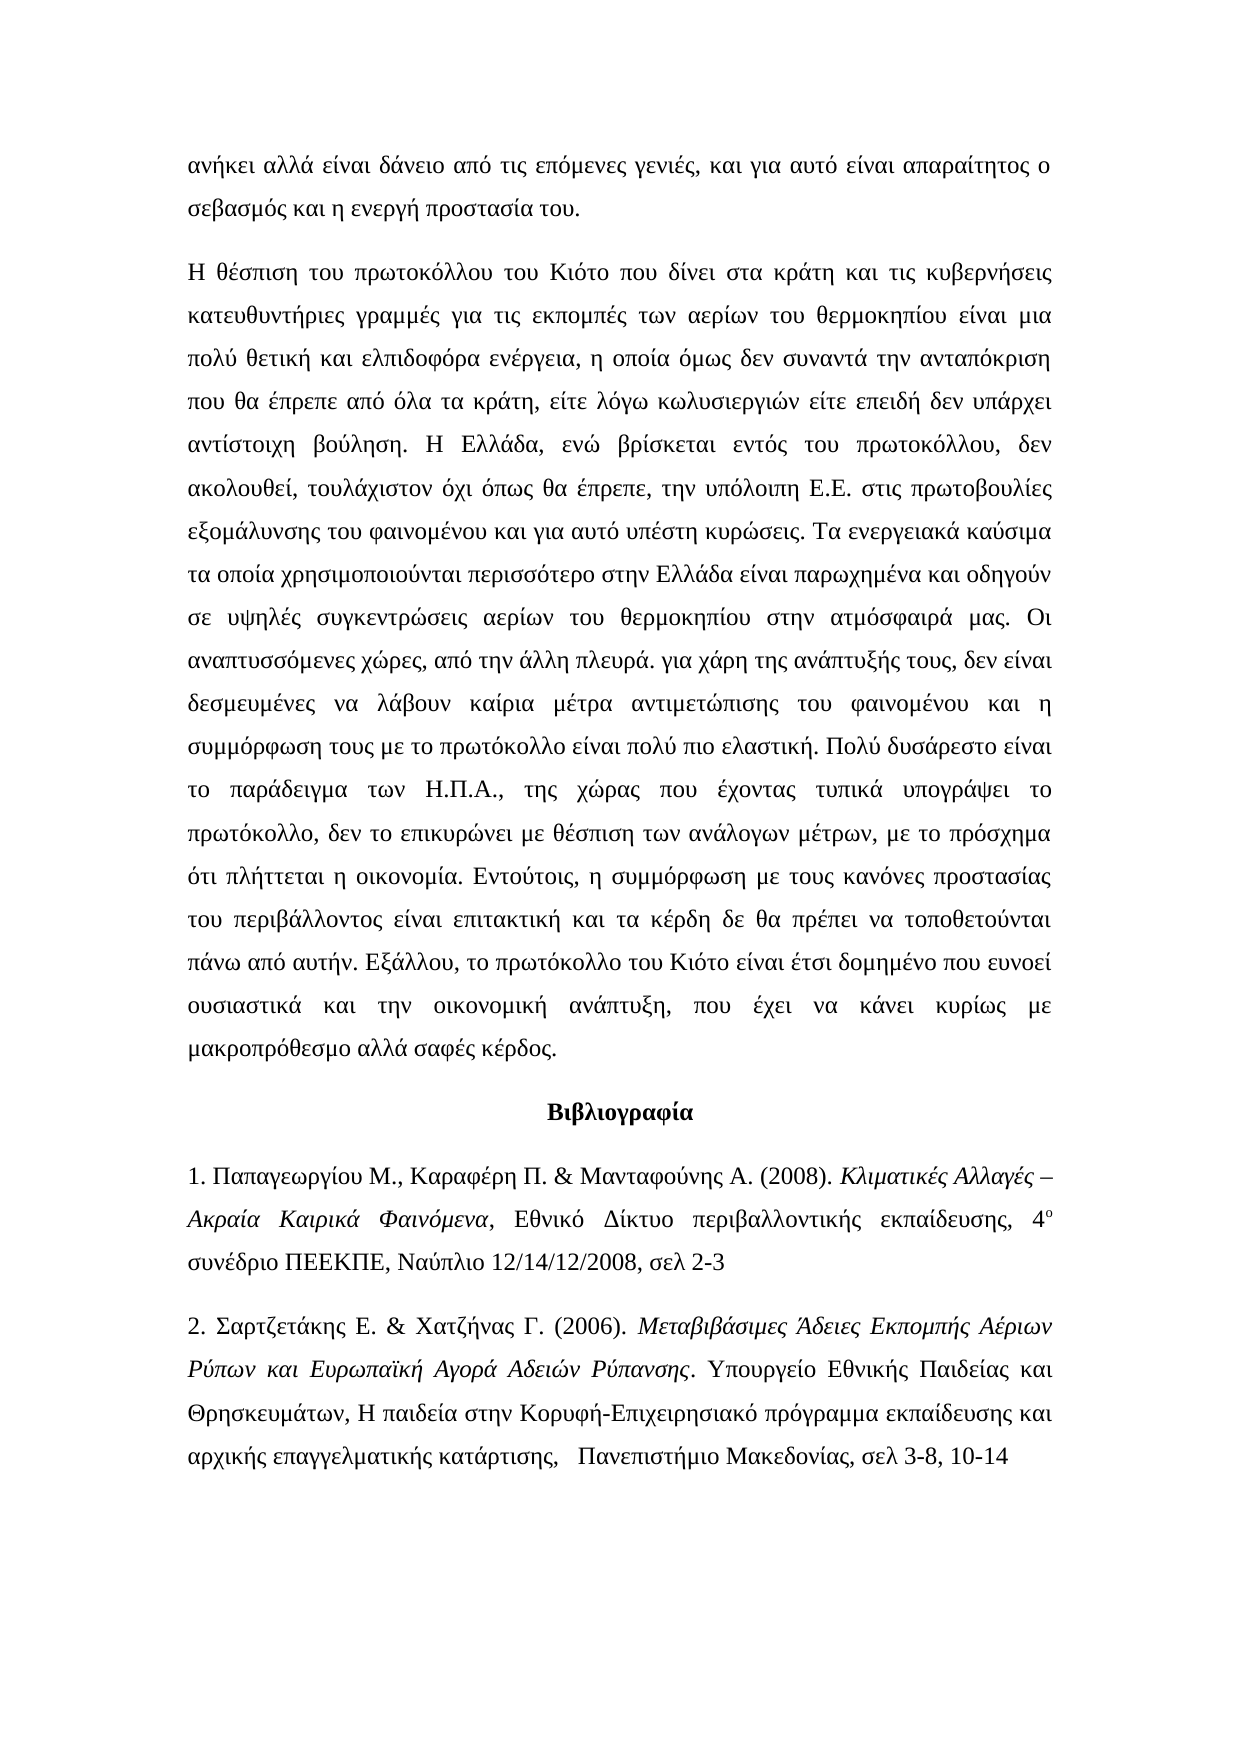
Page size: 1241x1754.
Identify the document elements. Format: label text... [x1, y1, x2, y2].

text Η θέσπιση του πρωτοκόλλου του Κιότο που δίνει στα κράτη και τις κυβερνήσεις κατευθυντήριες γραμμές για τις εκπομπές των αερίων του θερμοκηπίου είναι μια πολύ θετική και ελπιδοφόρα ενέργεια, η οποία όμως δεν συναντά την ανταπόκριση που θα έπρεπε από όλα τα κράτη, είτε λόγω κωλυσιεργιών είτε επειδή δεν υπάρχει αντίστοιχη βούληση. Η Ελλάδα, ενώ βρίσκεται εντός του πρωτοκόλλου, δεν ακολουθεί, τουλάχιστον όχι όπως θα έπρεπε, την υπόλοιπη Ε.Ε. στις πρωτοβουλίες εξομάλυνσης του φαινομένου και για αυτό υπέστη κυρώσεις. Τα ενεργειακά καύσιμα τα οποία χρησιμοποιούνται περισσότερο στην Ελλάδα είναι παρωχημένα και οδηγούν σε υψηλές συγκεντρώσεις αερίων του θερμοκηπίου στην ατμόσφαιρά μας. Οι αναπτυσσόμενες χώρες, από την άλλη πλευρά. για χάρη της ανάπτυξής τους, δεν είναι δεσμευμένες να λάβουν καίρια μέτρα αντιμετώπισης του φαινομένου και η συμμόρφωση τους με το πρωτόκολλο είναι πολύ πιο ελαστική. Πολύ δυσάρεστο είναι το παράδειγμα των Η.Π.Α., της χώρας που έχοντας τυπικά υπογράψει το πρωτόκολλο, δεν το επικυρώνει με θέσπιση των ανάλογων μέτρων, με το πρόσχημα ότι πλήττεται η οικονομία. Εντούτοις, η συμμόρφωση με τους κανόνες προστασίας του περιβάλλοντος είναι επιτακτική και τα κέρδη δε θα πρέπει να τοποθετούνται πάνω από αυτήν. Εξάλλου, το πρωτόκολλο του Κιότο είναι έτσι δομημένο που ευνοεί ουσιαστικά και την οικονομική ανάπτυξη, που έχει να κάνει κυρίως με μακροπρόθεσμο αλλά σαφές κέρδος. [187, 257, 1053, 1062]
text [187, 150, 1053, 222]
text 2. Σαρτζετάκης Ε. & Χατζήνας Γ. (2006). Μεταβιβάσιμες Άδειες Εκπομπής Αέριων Ρύπων και Ευρωπαϊκή Αγορά Αδειών Ρύπανσης. Υπουργείο Εθνικής Παιδείας και Θρησκευμάτων, Η παιδεία στην Κορυφή-Επιχειρησιακό πρόγραμμα εκπαίδευσης και αρχικής επαγγελματικής κατάρτισης, Πανεπιστήμιο Μακεδονίας, σελ 3-8, 10-14 [187, 1311, 1053, 1469]
text 1. Παπαγεωργίου Μ., Καραφέρη Π. & Μανταφούνης Α. (2008). Κλιματικές Αλλαγές – Ακραία Καιρικά Φαινόμενα, Εθνικό Δίκτυο περιβαλλοντικής εκπαίδευσης, 4ο συνέδριο ΠΕΕΚΠΕ, Ναύπλιο 12/14/12/2008, σελ 2-3 [187, 1161, 1053, 1276]
text Βιβλιογραφία [187, 1097, 1053, 1126]
